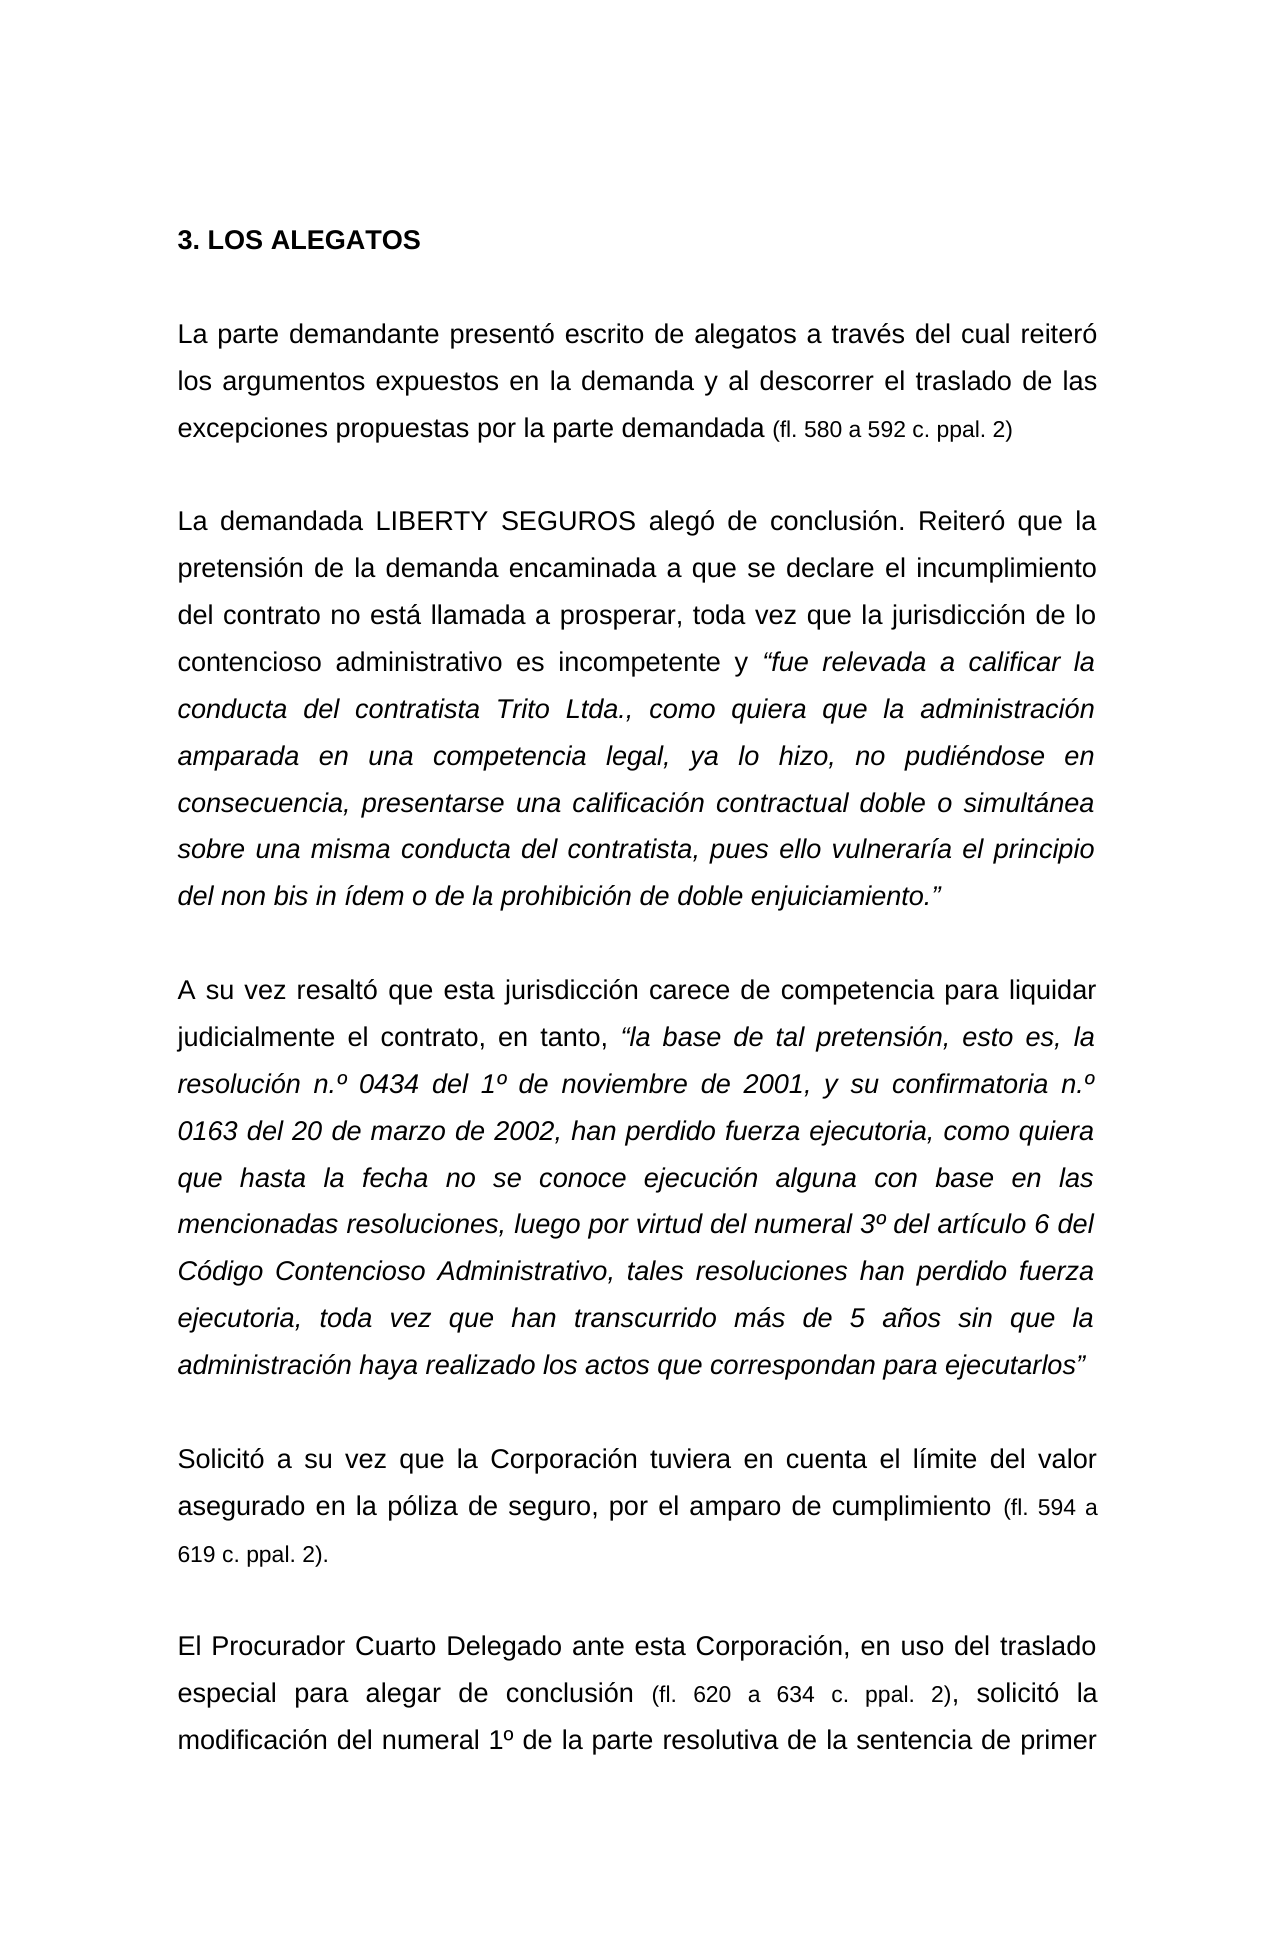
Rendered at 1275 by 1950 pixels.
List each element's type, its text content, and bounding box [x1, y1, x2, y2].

text Solicitó a su vez que la Corporación tuviera en cuenta el límite del valor asegurado en la póliza de seguro, por el amparo de cumplimiento (fl. 594 a 619 c. ppal. 2). [177, 1443, 1098, 1568]
text La parte demandante presentó escrito de alegatos a través del cual reiteró los argumentos expuestos en la demanda y al descorrer el traslado de las excepciones propuestas por la parte demandada (fl. 580 a 592 c. ppal. 2) [177, 318, 1098, 443]
text La demandada LIBERTY SEGUROS alegó de conclusión. Reiteró que la pretensión de la demanda encaminada a que se declare el incumplimiento del contrato no está llamada a prosperar, toda vez que la jurisdicción de lo contencioso administrativo es incompetente y “fue relevada a calificar la conducta del contratista Trito Ltda., como quiera que la administración amparada en una competencia legal, ya lo hizo, no pudiéndose en consecuencia, presentarse una calificación contractual doble o simultánea sobre una misma conducta del contratista, pues ello vulneraría el principio del non bis in ídem o de la prohibición de doble enjuiciamiento.” [177, 505, 1098, 912]
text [177, 1630, 1098, 1755]
text A su vez resaltó que esta jurisdicción carece de competencia para liquidar judicialmente el contrato, en tanto, “la base de tal pretensión, esto es, la resolución n.º 0434 del 1º de noviembre de 2001, y su confirmatoria n.º 0163 del 20 de marzo de 2002, han perdido fuerza ejecutoria, como quiera que hasta la fecha no se conoce ejecución alguna con base en las mencionadas resoluciones, luego por virtud del numeral 3º del artículo 6 del Código Contencioso Administrativo, tales resoluciones han perdido fuerza ejecutoria, toda vez que han transcurrido más de 5 años sin que la administración haya realizado los actos que correspondan para ejecutarlos” [177, 974, 1098, 1380]
text 3. LOS ALEGATOS [177, 224, 1098, 255]
